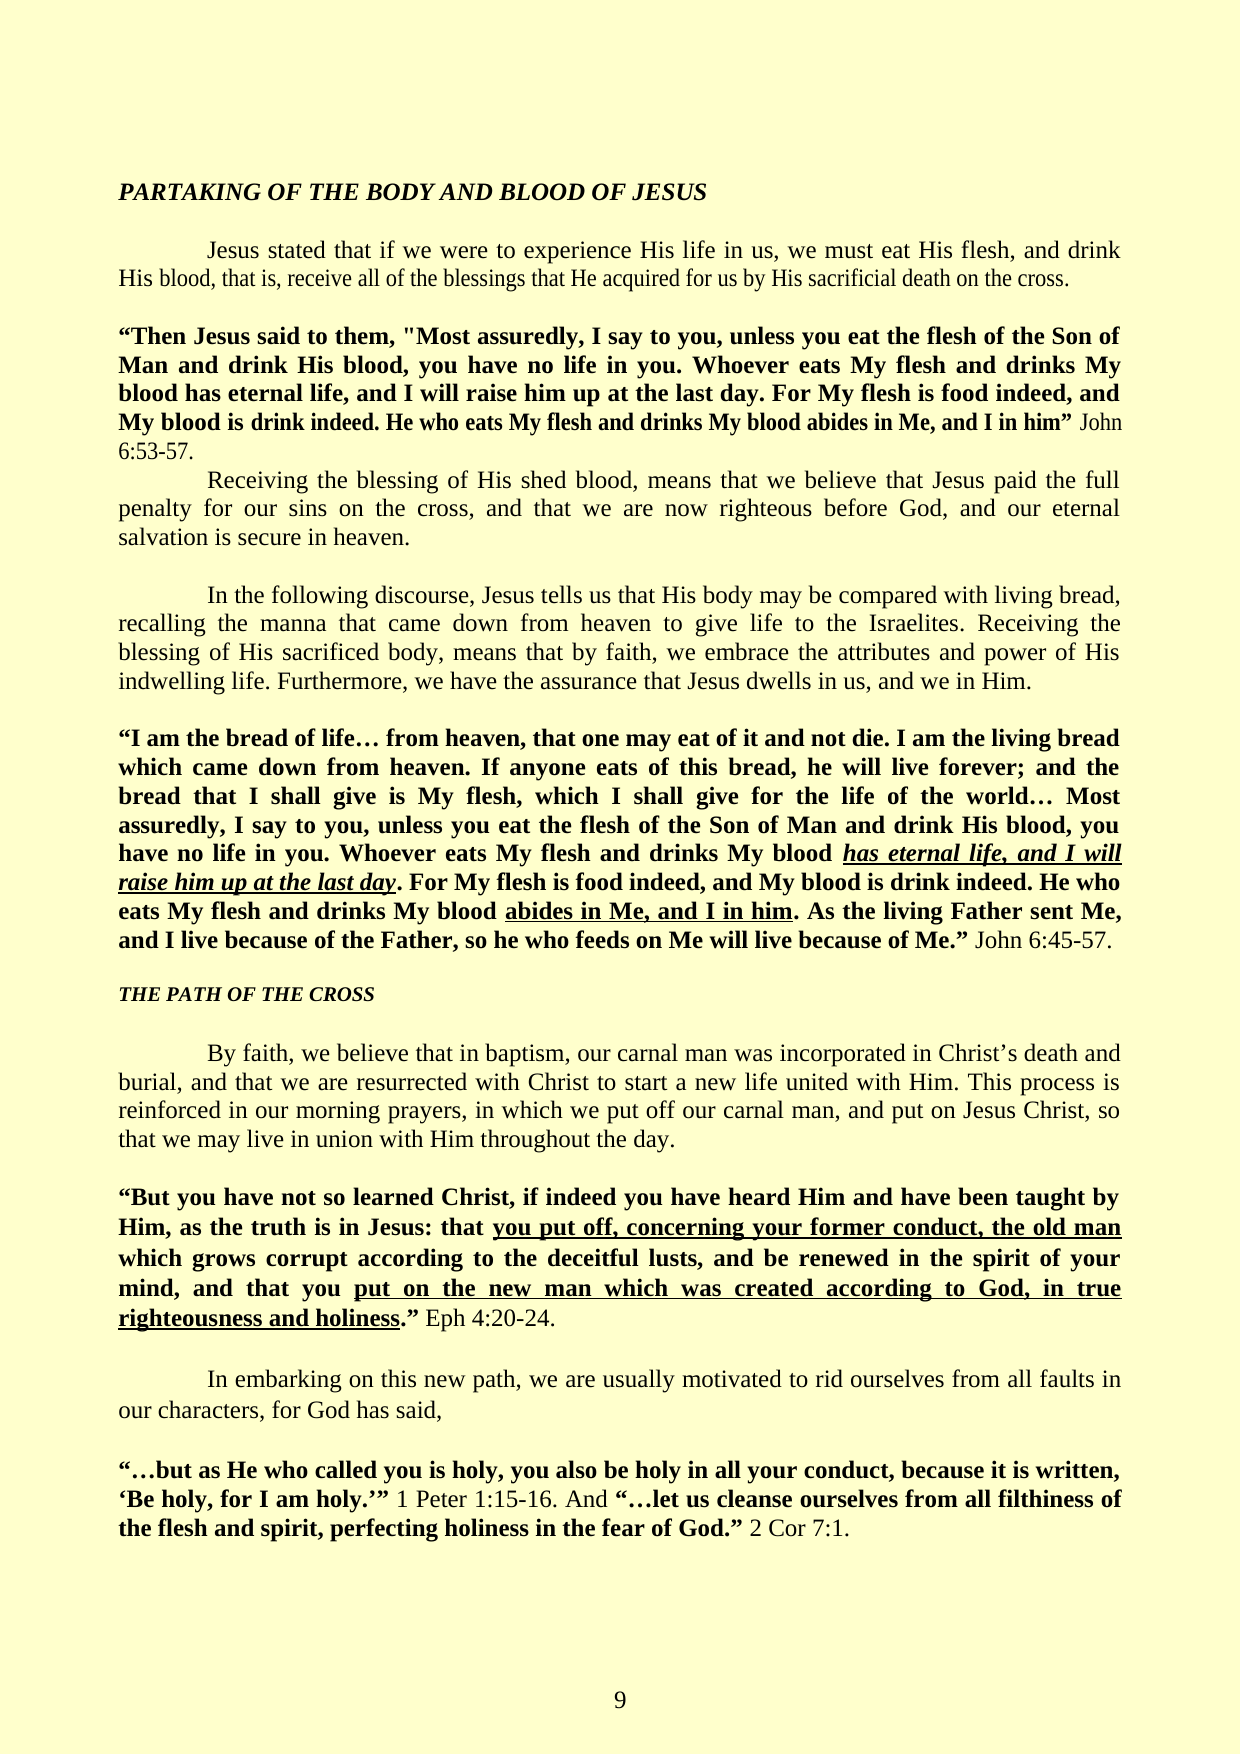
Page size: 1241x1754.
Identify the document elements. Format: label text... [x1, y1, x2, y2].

list By faith, we believe that in baptism, our carnal man was incorporated in Christ’s death and burial, and that we are resurrected with Christ to start a new life united with Him. This process is reinforced in our morning prayers, in which we put off our carnal man, and put on Jesus Christ, so that we may live in union with Him throughout the day. [118, 1038, 1122, 1153]
list Receiving the blessing of His shed blood, means that we believe that Jesus paid the full penalty for our sins on the cross, and that we are now righteous before God, and our eternal salvation is secure in heaven. [118, 465, 1122, 551]
list “…but as He who called you is holy, you also be holy in all your conduct, because it is written, ‘Be holy, for I am holy.’” 1 Peter 1:15-16. And “…let us cleanse ourselves from all filthiness of the flesh and spirit, perfecting holiness in the fear of God.” 2 Cor 7:1. [118, 1456, 1122, 1542]
list “Then Jesus said to them, "Most assuredly, I say to you, unless you eat the flesh of the Son of Man and drink His blood, you have no life in you. Whoever eats My flesh and drinks My blood has eternal life, and I will raise him up at the last day. For My flesh is food indeed, and My blood is drink indeed. He who eats My flesh and drinks My blood abides in Me, and I in him” John 6:53-57. [118, 321, 1122, 465]
list PARTAKING OF THE BODY AND BLOOD OF JESUS [118, 177, 1122, 206]
list THE PATH OF THE CROSS [118, 982, 1122, 1006]
list Jesus stated that if we were to experience His life in us, we must eat His flesh, and drink His blood, that is, receive all of the blessings that He acquired for us by His sacrificial death on the cross. [118, 235, 1122, 292]
list In the following discourse, Jesus tells us that His body may be compared with living bread, recalling the manna that came down from heaven to give life to the Israelites. Receiving the blessing of His sacrificed body, means that by faith, we embrace the attributes and power of His indwelling life. Furthermore, we have the assurance that Jesus dwells in us, and we in Him. [118, 580, 1122, 695]
list In embarking on this new path, we are usually motivated to rid ourselves from all faults in our characters, for God has said, [118, 1364, 1122, 1423]
list “But you have not so learned Christ, if indeed you have heard Him and have been taught by Him, as the truth is in Jesus: that you put off, concerning your former conduct, the old man which grows corrupt according to the deceitful lusts, and be renewed in the spirit of your mind, and that you put on the new man which was created according to God, in true righteousness and holiness.” Eph 4:20-24. [118, 1182, 1122, 1332]
list “I am the bread of life… from heaven, that one may eat of it and not die. I am the living bread which came down from heaven. If anyone eats of this bread, he will live forever; and the bread that I shall give is My flesh, which I shall give for the life of the world… Most assuredly, I say to you, unless you eat the flesh of the Son of Man and drink His blood, you have no life in you. Whoever eats My flesh and drinks My blood has eternal life, and I will raise him up at the last day. For My flesh is food indeed, and My blood is drink indeed. He who eats My flesh and drinks My blood abides in Me, and I in him. As the living Father sent Me, and I live because of the Father, so he who feeds on Me will live because of Me.” John 6:45-57. [118, 723, 1122, 953]
